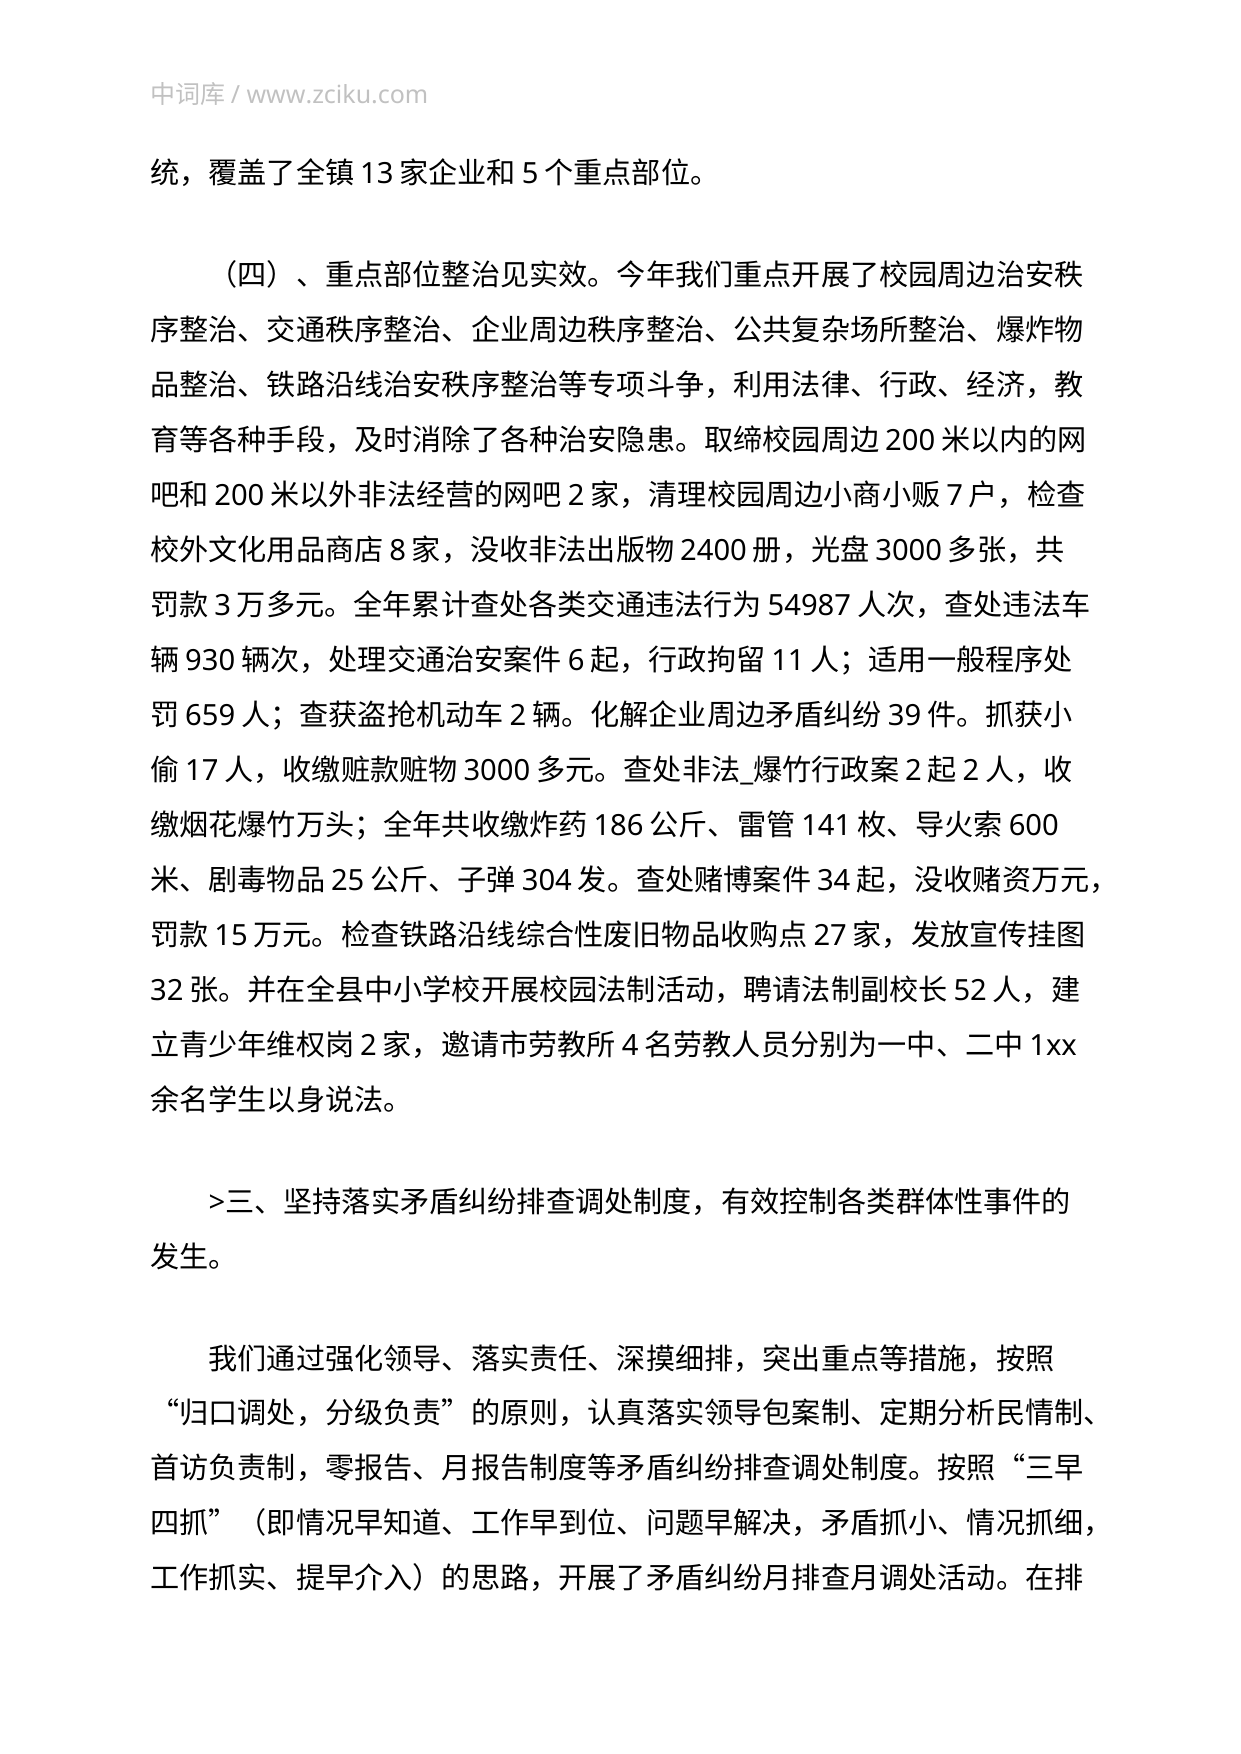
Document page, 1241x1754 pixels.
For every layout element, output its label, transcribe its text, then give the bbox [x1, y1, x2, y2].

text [150, 150, 1090, 192]
text >三、坚持落实矛盾纠纷排查调处制度，有效控制各类群体性事件的发生。 [150, 1178, 1090, 1276]
text （四）、重点部位整治见实效。今年我们重点开展了校园周边治安秩序整治、交通秩序整治、企业周边秩序整治、公共复杂场所整治、爆炸物品整治、铁路沿线治安秩序整治等专项斗争，利用法律、行政、经济，教育等各种手段，及时消除了各种治安隐患。取缔校园周边200米以内的网吧和200米以外非法经营的网吧2家，清理校园周边小商小贩7户，检查校外文化用品商店8家，没收非法出版物2400册，光盘3000多张，共罚款3万多元。全年累计查处各类交通违法行为54987人次，查处违法车辆930辆次，处理交通治安案件6起，行政拘留11人；适用一般程序处罚659人；查获盗抢机动车2辆。化解企业周边矛盾纠纷39件。抓获小偷17人，收缴赃款赃物3000多元。查处非法_爆竹行政案2起2人，收缴烟花爆竹万头；全年共收缴炸药186公斤、雷管141枚、导火索600米、剧毒物品25公斤、子弹304发。查处赌博案件34起，没收赌资万元，罚款15万元。检查铁路沿线综合性废旧物品收购点27家，发放宣传挂图32张。并在全县中小学校开展校园法制活动，聘请法制副校长52人，建立青少年维权岗2家，邀请市劳教所4名劳教人员分别为一中、二中1xx余名学生以身说法。 [150, 252, 1090, 1119]
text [150, 1335, 1090, 1597]
